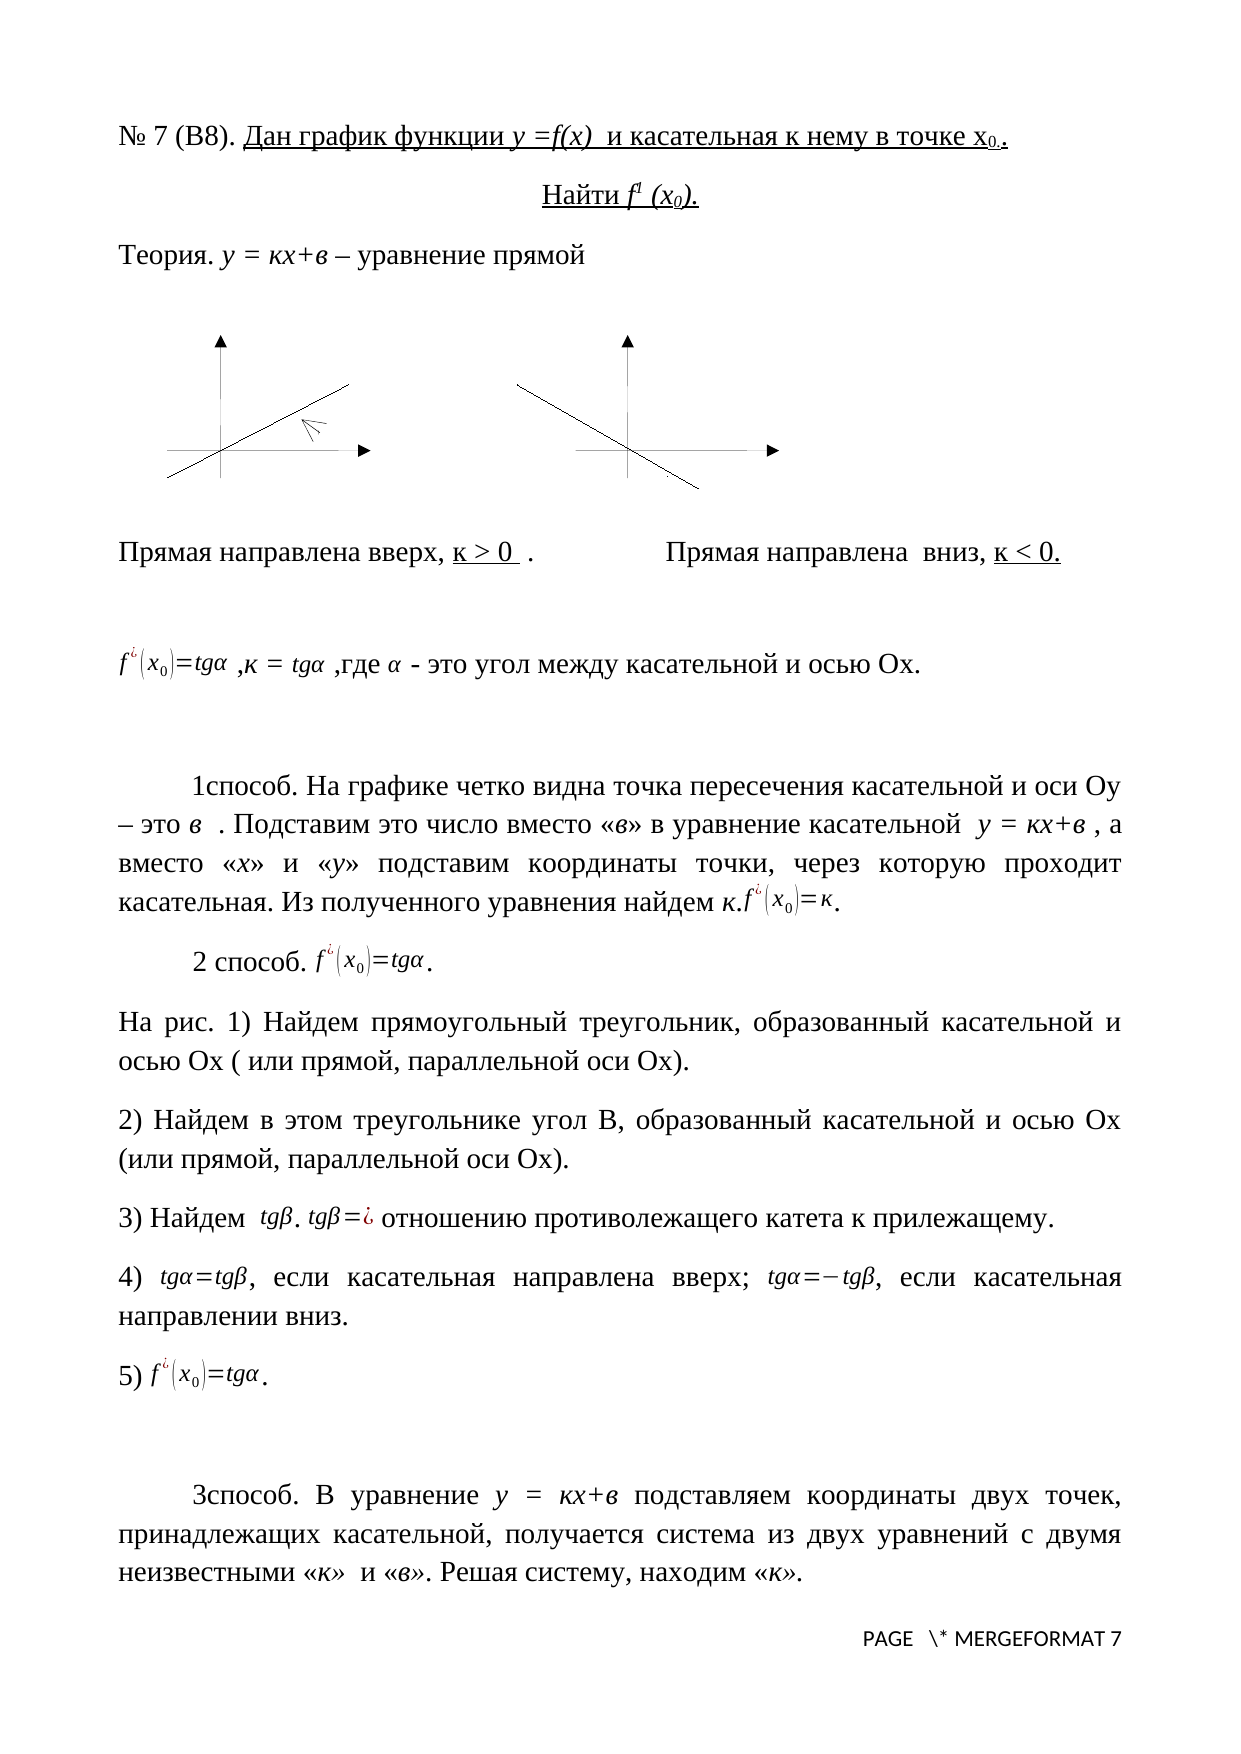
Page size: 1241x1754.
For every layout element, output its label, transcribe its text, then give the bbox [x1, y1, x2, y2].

text 2 способ. . [118, 944, 1122, 978]
text ,к = ,где - это угол между касательной и осью Ох. [118, 646, 1122, 682]
text 2) Найдем в этом треугольнике угол В, образованный касательной и осью Ох (или прямой, параллельной оси Ох). [118, 1102, 1122, 1174]
text 1способ. На графике четко видна точка пересечения касательной и оси Оу – это в . Подставим это число вместо «в» в уравнение касательной у = кх+в , а вместо «х» и «у» подставим координаты точки, через которую проходит касательная. Из полученного уравнения найдем к.. [118, 768, 1122, 918]
text 4) , если касательная направлена вверх; , если касательная направлении вниз. [118, 1259, 1122, 1332]
text На рис. 1) Найдем прямоугольный треугольник, образованный касательной и осью Ох ( или прямой, параллельной оси Ох). [118, 1004, 1122, 1076]
text 5) . [118, 1357, 1122, 1392]
text Теория. у = кх+в – уравнение прямой [118, 237, 1122, 270]
text № 7 (В8). Дан график функции у =f(x) и касательная к нему в точке х0.. [118, 118, 1122, 152]
text 3) Найдем . отношению противолежащего катета к прилежащему. [118, 1200, 1122, 1234]
text Найти f1 (x0). [118, 177, 1122, 211]
text Прямая направлена вверх, к > 0 . Прямая направлена вниз, к < 0. [118, 534, 1122, 567]
text 3способ. В уравнение у = кх+в подставляем координаты двух точек, принадлежащих касательной, получается система из двух уравнений с двумя неизвестными «к» и «в». Решая систему, находим «к». [118, 1477, 1122, 1588]
